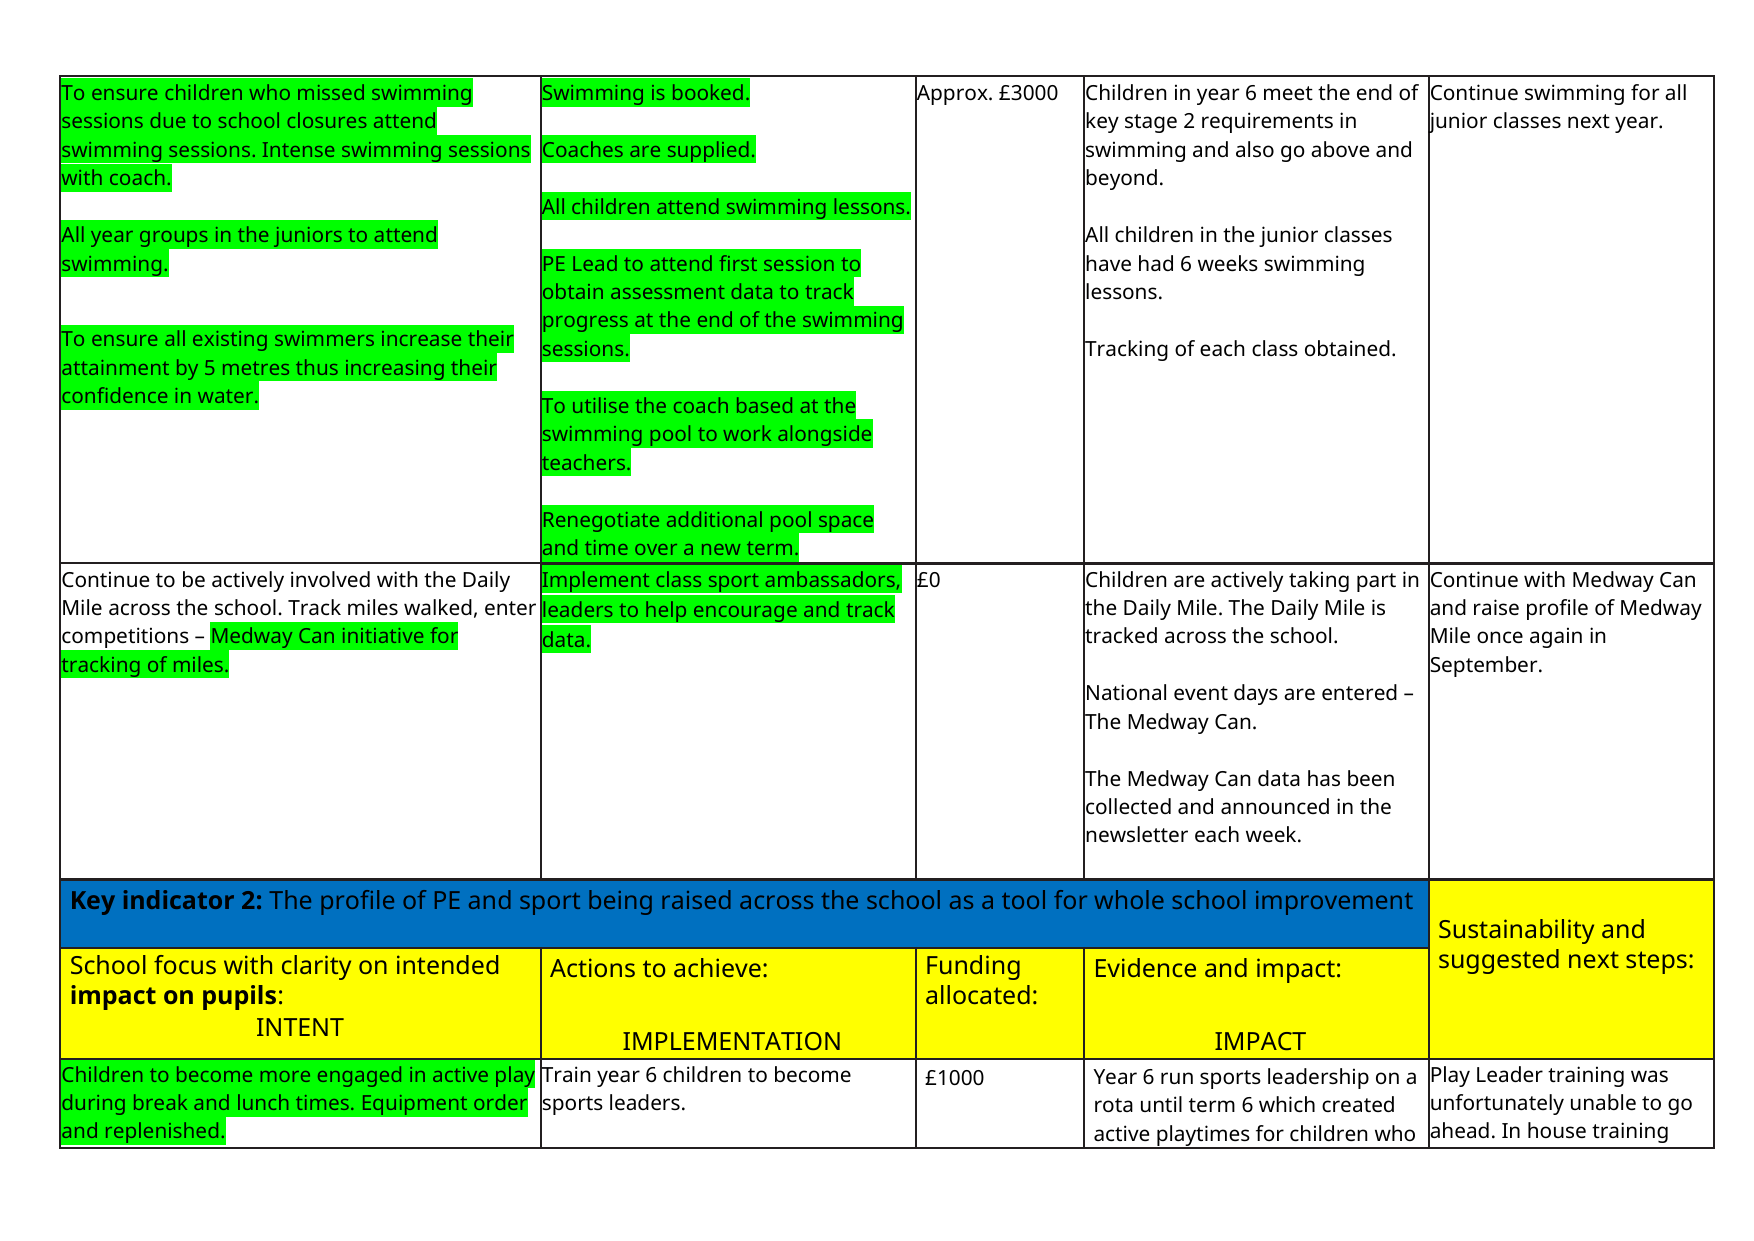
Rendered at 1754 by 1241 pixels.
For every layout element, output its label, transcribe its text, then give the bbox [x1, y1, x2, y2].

table_cell Funding allocated: [917, 949, 1083, 1058]
table_cell Continue to be actively involved with the Daily Mile across the school. Track miles walked, enter competitions – Medway Can initiative for tracking of miles. [61, 564, 540, 877]
table_cell Implement class sport ambassadors, leaders to help encourage and track data. [542, 565, 915, 877]
table_cell Continue with Medway Can and raise profile of Medway Mile once again in September. [1430, 565, 1713, 877]
table_cell Children are actively taking part in the Daily Mile. The Daily Mile is tracked across the school. National event days are entered – The Medway Can. The Medway Can data has been collected and announced in the newsletter each week. [1085, 565, 1428, 877]
table_cell £0 [917, 565, 1083, 877]
table_cell Evidence and impact: IMPACT [1085, 949, 1428, 1058]
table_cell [1430, 1060, 1713, 1147]
table_cell Swimming is booked. Coaches are supplied. All children attend swimming lessons. PE Lead to attend first session to obtain assessment data to track progress at the end of the swimming sessions. To utilise the coach based at the swimming pool to work alongside teachers. Renegotiate additional pool space and time over a new term. [542, 77, 915, 562]
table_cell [61, 1060, 540, 1147]
table_cell £1000 [917, 1060, 1083, 1147]
table_cell Children in year 6 meet the end of key stage 2 requirements in swimming and also go above and beyond. All children in the junior classes have had 6 weeks swimming lessons. Tracking of each class obtained. [1085, 77, 1428, 562]
table_cell Continue swimming for all junior classes next year. [1430, 77, 1713, 562]
table_cell Key indicator 2: The profile of PE and sport being raised across the school as a tool for whole school improvement [61, 881, 1428, 947]
table_cell To ensure children who missed swimming sessions due to school closures attend swimming sessions. Intense swimming sessions with coach. All year groups in the juniors to attend swimming. To ensure all existing swimmers increase their attainment by 5 metres thus increasing their confidence in water. [61, 77, 540, 562]
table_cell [542, 1060, 915, 1147]
table_cell School focus with clarity on intended impact on pupils: INTENT [61, 949, 540, 1058]
table_cell Approx. £3000 [917, 77, 1083, 562]
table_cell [1085, 1060, 1428, 1147]
table_cell Sustainability and suggested next steps: [1430, 881, 1713, 1058]
table_cell Actions to achieve: IMPLEMENTATION [542, 949, 915, 1058]
